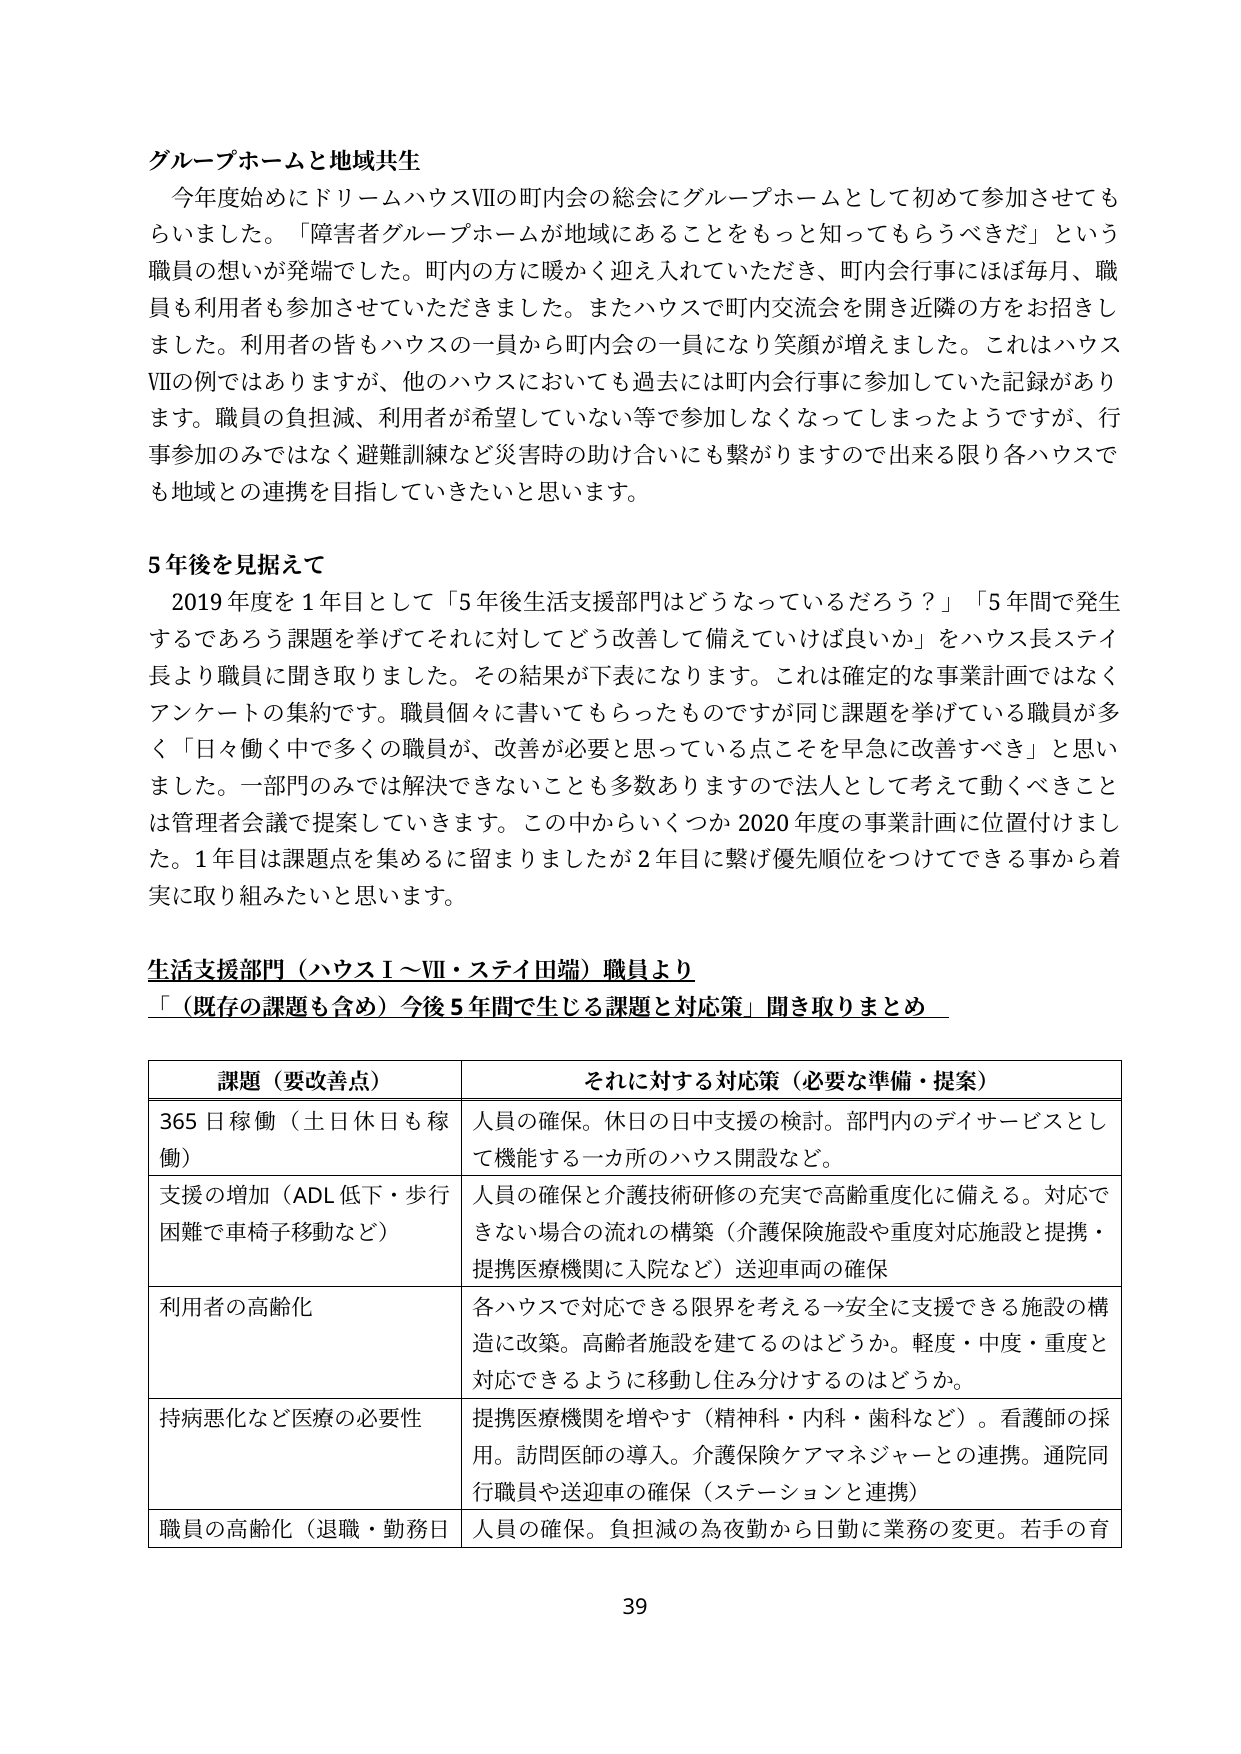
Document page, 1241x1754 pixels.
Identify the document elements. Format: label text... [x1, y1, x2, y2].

text 生活支援部門（ハウスⅠ～Ⅶ・ステイ田端）職員より [148, 950, 1122, 987]
text 2019年度を1年目として「5年後生活支援部門はどうなっているだろう？」「5年間で発生するであろう課題を挙げてそれに対してどう改善して備えていけば良いか」をハウス長ステイ長より職員に聞き取りました。その結果が下表になります。これは確定的な事業計画ではなくアンケートの集約です。職員個々に書いてもらったものですが同じ課題を挙げている職員が多く「日々働く中で多くの職員が、改善が必要と思っている点こそを早急に改善すべき」と思いました。一部門のみでは解決できないことも多数ありますので法人として考えて動くべきことは管理者会議で提案していきます。この中からいくつか2020年度の事業計画に位置付けました。1年目は課題点を集めるに留まりましたが2年目に繋げ優先順位をつけてできる事から着実に取り組みたいと思います。 [148, 582, 1122, 913]
table_cell 人員の確保と介護技術研修の充実で高齢重度化に備える。対応できない場合の流れの構築（介護保険施設や重度対応施設と提携・提携医療機関に入院など）送迎車両の確保 [462, 1176, 1121, 1286]
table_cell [462, 1510, 1121, 1547]
table_header それに対する対応策（必要な準備・提案） [462, 1061, 1121, 1098]
table_cell 365日稼働（土日休日も稼働） [149, 1101, 461, 1175]
table_cell 支援の増加（ADL低下・歩行困難で車椅子移動など） [149, 1176, 461, 1286]
text グループホームと地域共生 [148, 141, 1122, 178]
text 「（既存の課題も含め）今後5年間で生じる課題と対応策」聞き取りまとめ [148, 987, 1122, 1024]
table_header 課題（要改善点） [149, 1061, 461, 1098]
table_cell 利用者の高齢化 [149, 1287, 461, 1398]
text 5年後を見据えて [148, 546, 1122, 582]
table_cell 各ハウスで対応できる限界を考える→安全に支援できる施設の構造に改築。高齢者施設を建てるのはどうか。軽度・中度・重度と対応できるように移動し住み分けするのはどうか。 [462, 1287, 1121, 1398]
table_cell 提携医療機関を増やす（精神科・内科・歯科など）。看護師の採用。訪問医師の導入。介護保険ケアマネジャーとの連携。通院同行職員や送迎車の確保（ステーションと連携） [462, 1399, 1121, 1509]
table_cell 持病悪化など医療の必要性 [149, 1399, 461, 1509]
table_cell 人員の確保。休日の日中支援の検討。部門内のデイサービスとして機能する一カ所のハウス開設など。 [462, 1101, 1121, 1175]
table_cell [149, 1510, 461, 1547]
text 今年度始めにドリームハウスⅦの町内会の総会にグループホームとして初めて参加させてもらいました。「障害者グループホームが地域にあることをもっと知ってもらうべきだ」という職員の想いが発端でした。町内の方に暖かく迎え入れていただき、町内会行事にほぼ毎月、職員も利用者も参加させていただきました。またハウスで町内交流会を開き近隣の方をお招きしました。利用者の皆もハウスの一員から町内会の一員になり笑顔が増えました。これはハウスⅦの例ではありますが、他のハウスにおいても過去には町内会行事に参加していた記録があります。職員の負担減、利用者が希望していない等で参加しなくなってしまったようですが、行事参加のみではなく避難訓練など災害時の助け合いにも繋がりますので出来る限り各ハウスでも地域との連携を目指していきたいと思います。 [148, 178, 1122, 509]
